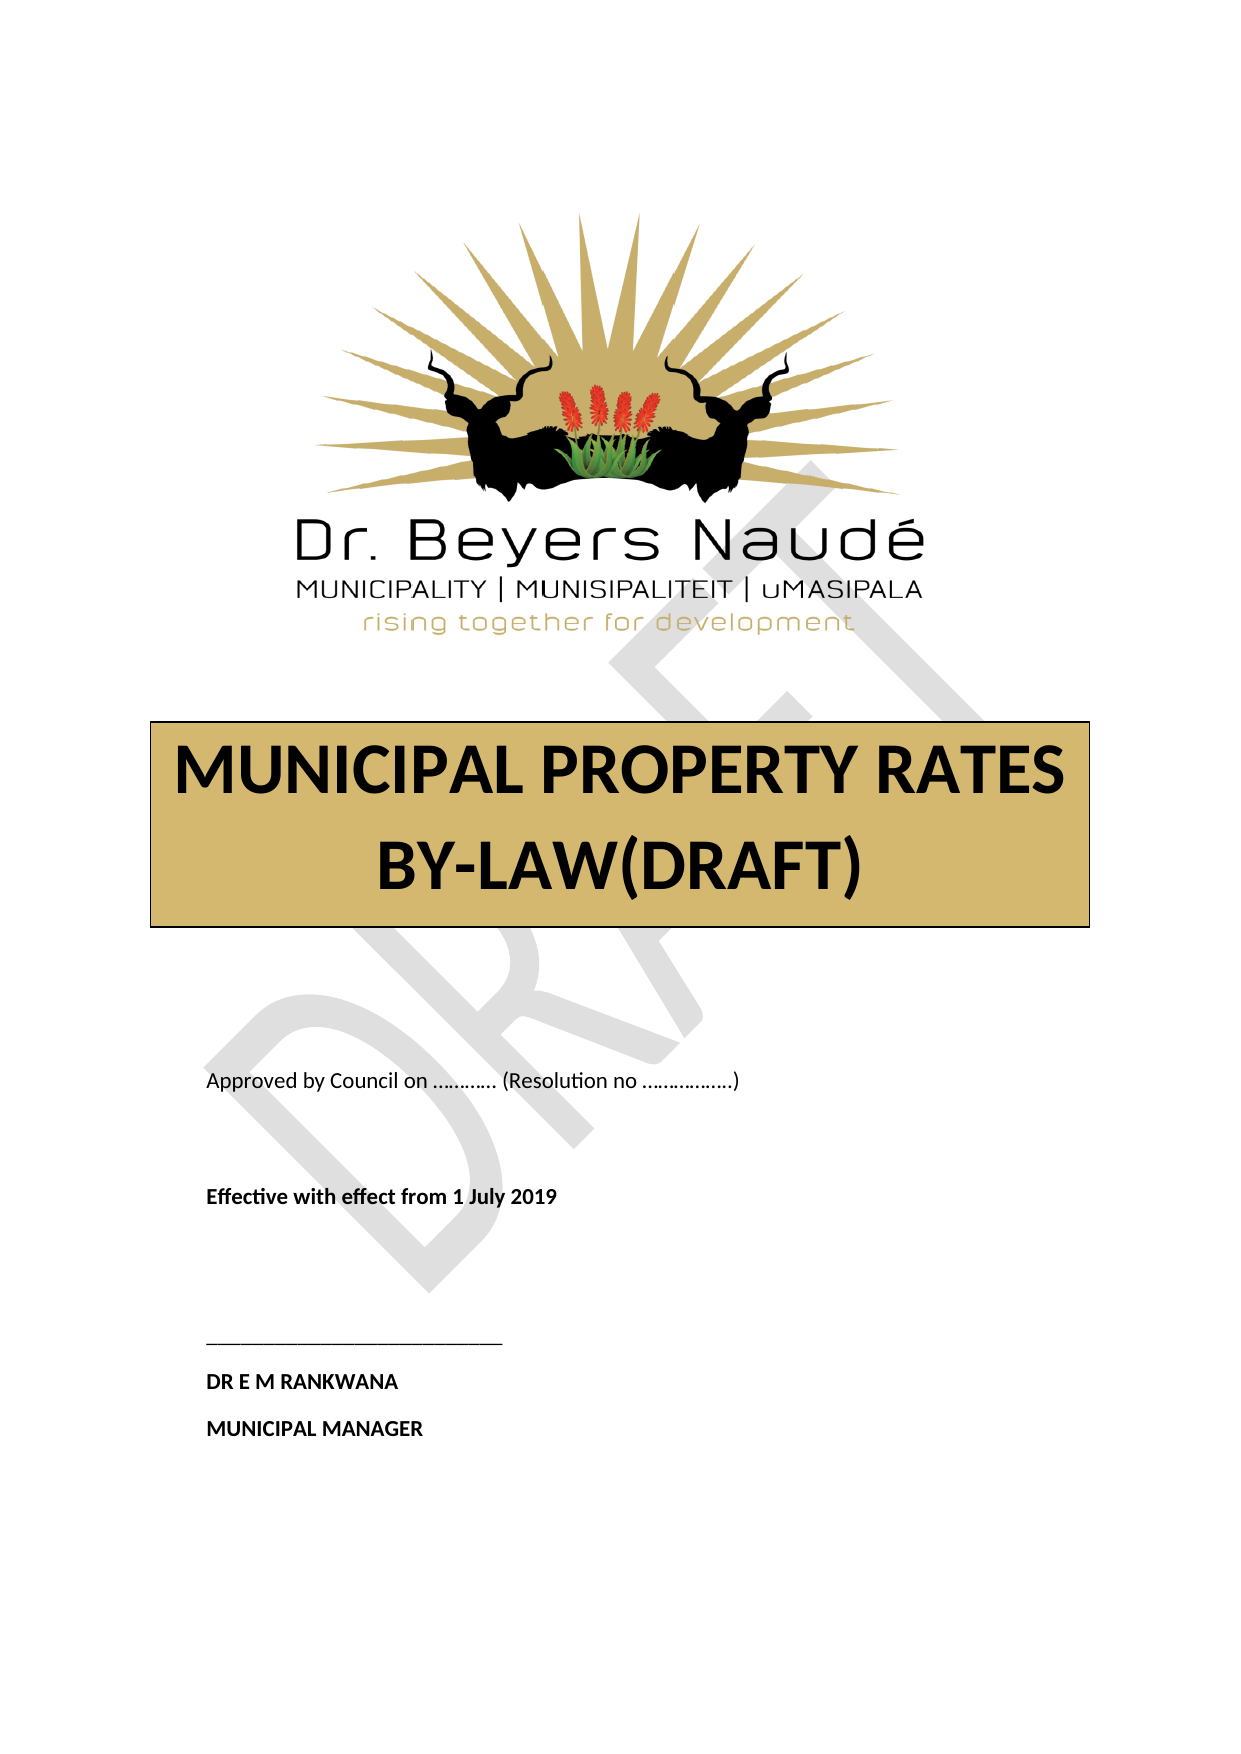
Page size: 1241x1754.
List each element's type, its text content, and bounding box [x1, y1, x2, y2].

text DR E M RANKWANA [204, 1367, 1083, 1395]
text __________________________ [204, 1320, 1083, 1348]
text Approved by Council on ………… (Resolution no ……………..) [204, 1066, 1083, 1094]
table_header MUNICIPAL PROPERTY RATES BY-LAW(DRAFT) [151, 723, 1089, 926]
picture [276, 197, 965, 642]
text Effective with effect from 1 July 2019 [204, 1182, 1083, 1210]
text MUNICIPAL MANAGER [204, 1414, 1083, 1442]
